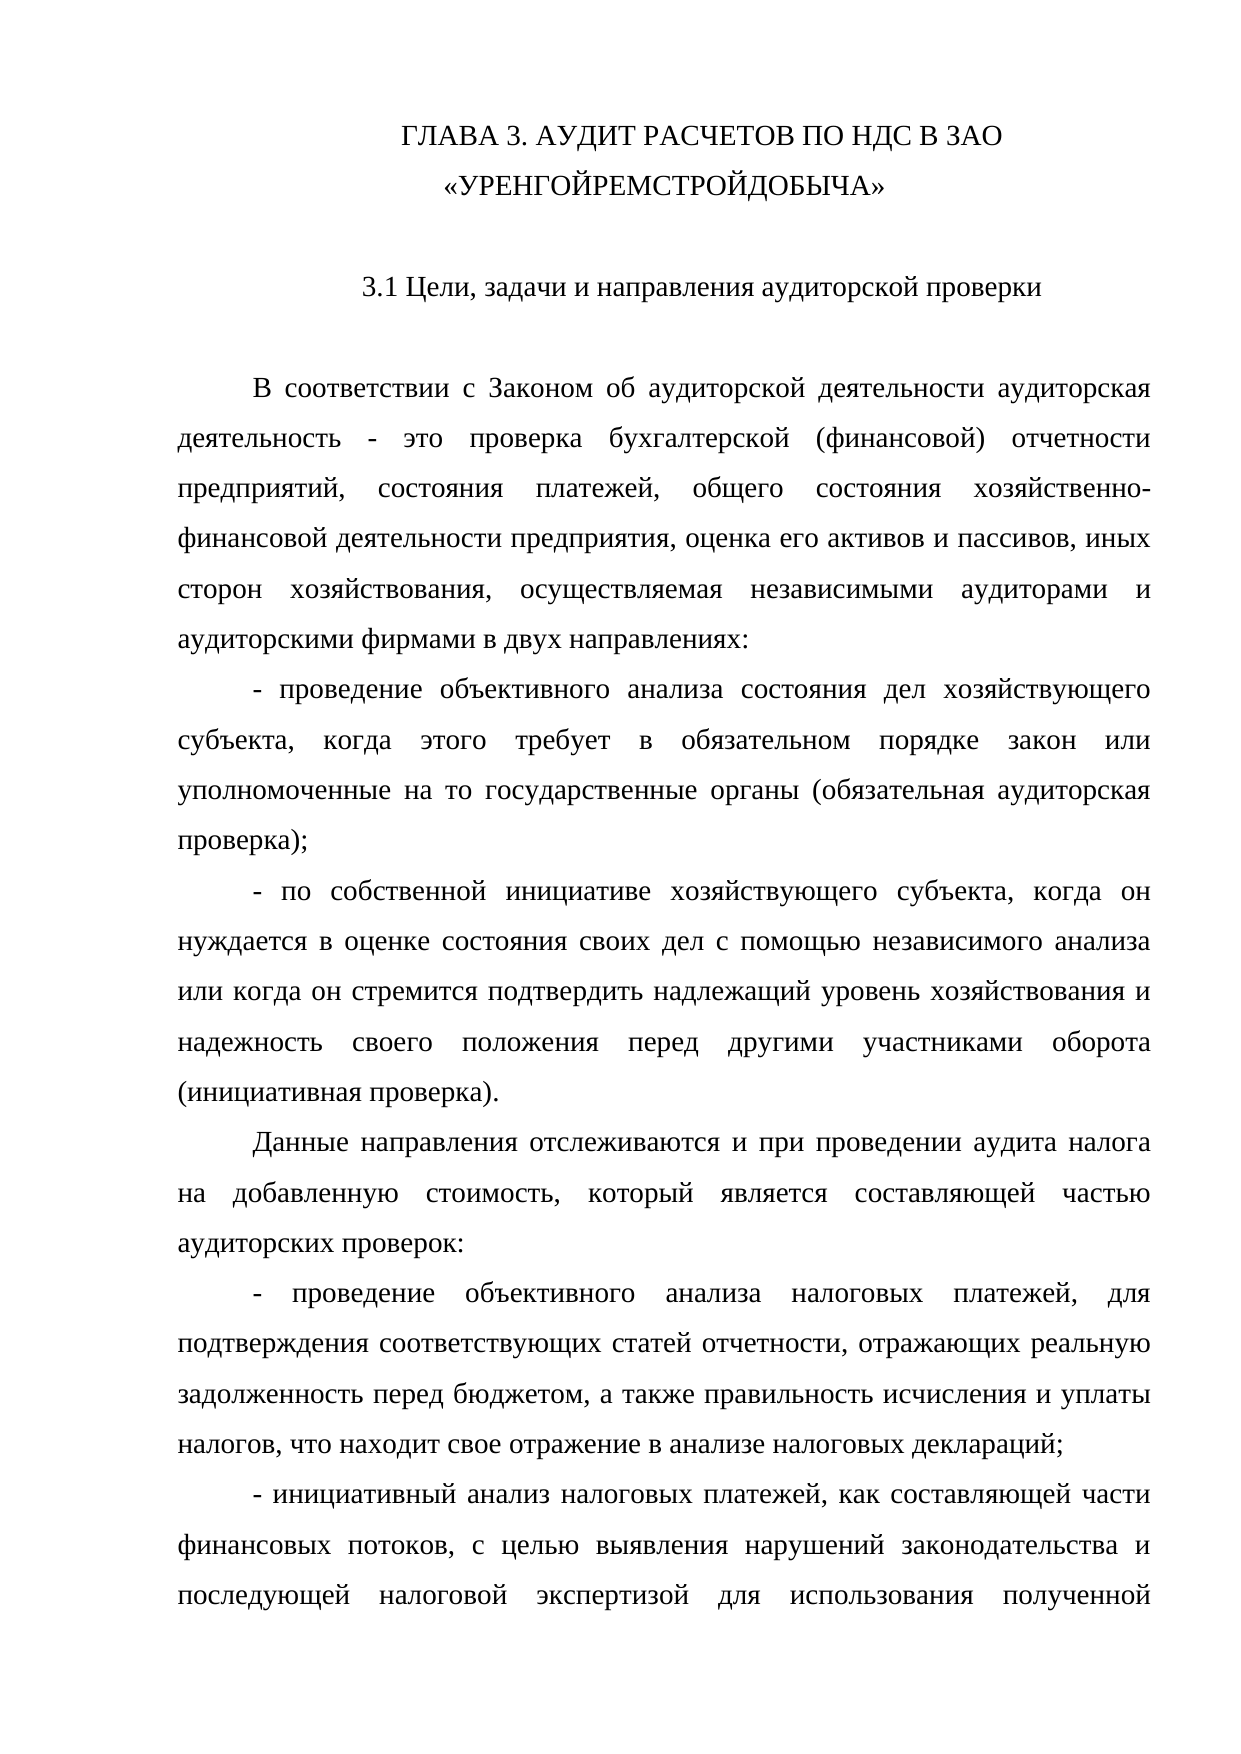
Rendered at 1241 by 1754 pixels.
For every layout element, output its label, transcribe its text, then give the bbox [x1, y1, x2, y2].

text Данные направления отслеживаются и при проведении аудита налога на добавленную стоимость, который является составляющей частью аудиторских проверок: [177, 1124, 1152, 1258]
text В соответствии с Законом об аудиторской деятельности аудиторская деятельность - это проверка бухгалтерской (финансовой) отчетности предприятий, состояния платежей, общего состояния хозяйственно-финансовой деятельности предприятия, оценка его активов и пассивов, иных сторон хозяйствования, осуществляемая независимыми аудиторами и аудиторскими фирмами в двух направлениях: [177, 370, 1152, 655]
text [177, 1477, 1152, 1611]
text - проведение объективного анализа состояния дел хозяйствующего субъекта, когда этого требует в обязательном порядке закон или уполномоченные на то государственные органы (обязательная аудиторская проверка); [177, 672, 1152, 856]
text - по собственной инициативе хозяйствующего субъекта, когда он нуждается в оценке состояния своих дел с помощью независимого анализа или когда он стремится подтвердить надлежащий уровень хозяйствования и надежность своего положения перед другими участниками оборота (инициативная проверка). [177, 873, 1152, 1108]
text 3.1 Цели, задачи и направления аудиторской проверки [177, 269, 1152, 303]
text - проведение объективного анализа налоговых платежей, для подтверждения соответствующих статей отчетности, отражающих реальную задолженность перед бюджетом, а также правильность исчисления и уплаты налогов, что находит свое отражение в анализе налоговых деклараций; [177, 1275, 1152, 1460]
text ГЛАВА 3. АУДИТ РАСЧЕТОВ ПО НДС В ЗАО «УРЕНГОЙРЕМСТРОЙДОБЫЧА» [177, 118, 1152, 202]
